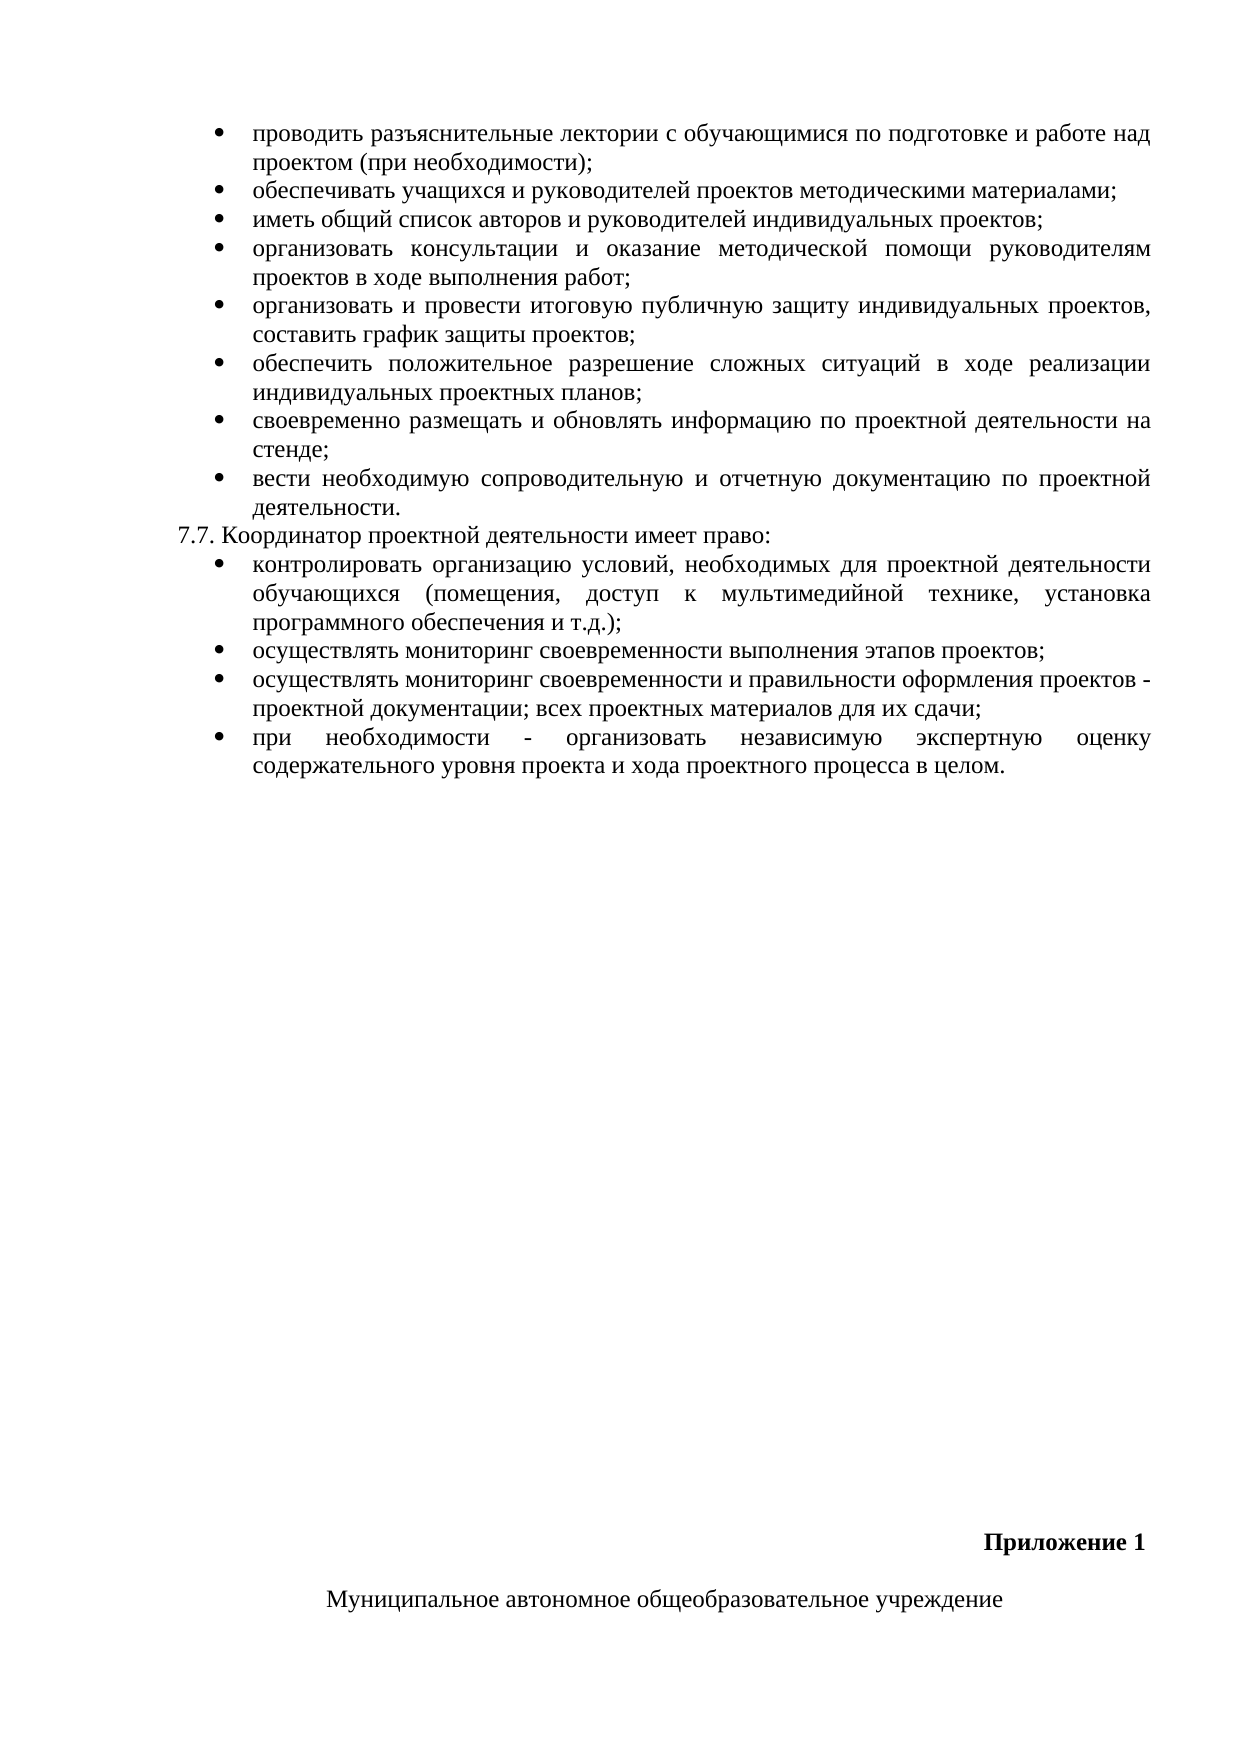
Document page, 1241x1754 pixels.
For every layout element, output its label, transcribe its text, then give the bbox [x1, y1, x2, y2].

list при необходимости - организовать независимую экспертную оценку содержательного уровня проекта и хода проектного процесса в целом. [215, 722, 1152, 779]
text Муниципальное автономное общеобразовательное учреждение [177, 1584, 1152, 1613]
text 7.7. Координатор проектной деятельности имеет право: [177, 521, 1152, 549]
list контролировать организацию условий, необходимых для проектной деятельности обучающихся (помещения, доступ к мультимедийной технике, установка программного обеспечения и т.д.); [215, 549, 1152, 636]
list осуществлять мониторинг своевременности и правильности оформления проектов - проектной документации; всех проектных материалов для их сдачи; [215, 664, 1152, 722]
text Приложение 1 [177, 1527, 1152, 1556]
list обеспечивать учащихся и руководителей проектов методическими материалами; [215, 176, 1152, 204]
list вести необходимую сопроводительную и отчетную документацию по проектной деятельности. [215, 463, 1152, 521]
list организовать и провести итоговую публичную защиту индивидуальных проектов, составить график защиты проектов; [215, 291, 1152, 348]
list осуществлять мониторинг своевременности выполнения этапов проектов; [215, 636, 1152, 664]
list иметь общий список авторов и руководителей индивидуальных проектов; [215, 204, 1152, 233]
list обеспечить положительное разрешение сложных ситуаций в ходе реализации индивидуальных проектных планов; [215, 348, 1152, 406]
list проводить разъяснительные лектории с обучающимися по подготовке и работе над проектом (при необходимости); [215, 118, 1152, 176]
list организовать консультации и оказание методической помощи руководителям проектов в ходе выполнения работ; [215, 233, 1152, 291]
list своевременно размещать и обновлять информацию по проектной деятельности на стенде; [215, 406, 1152, 463]
